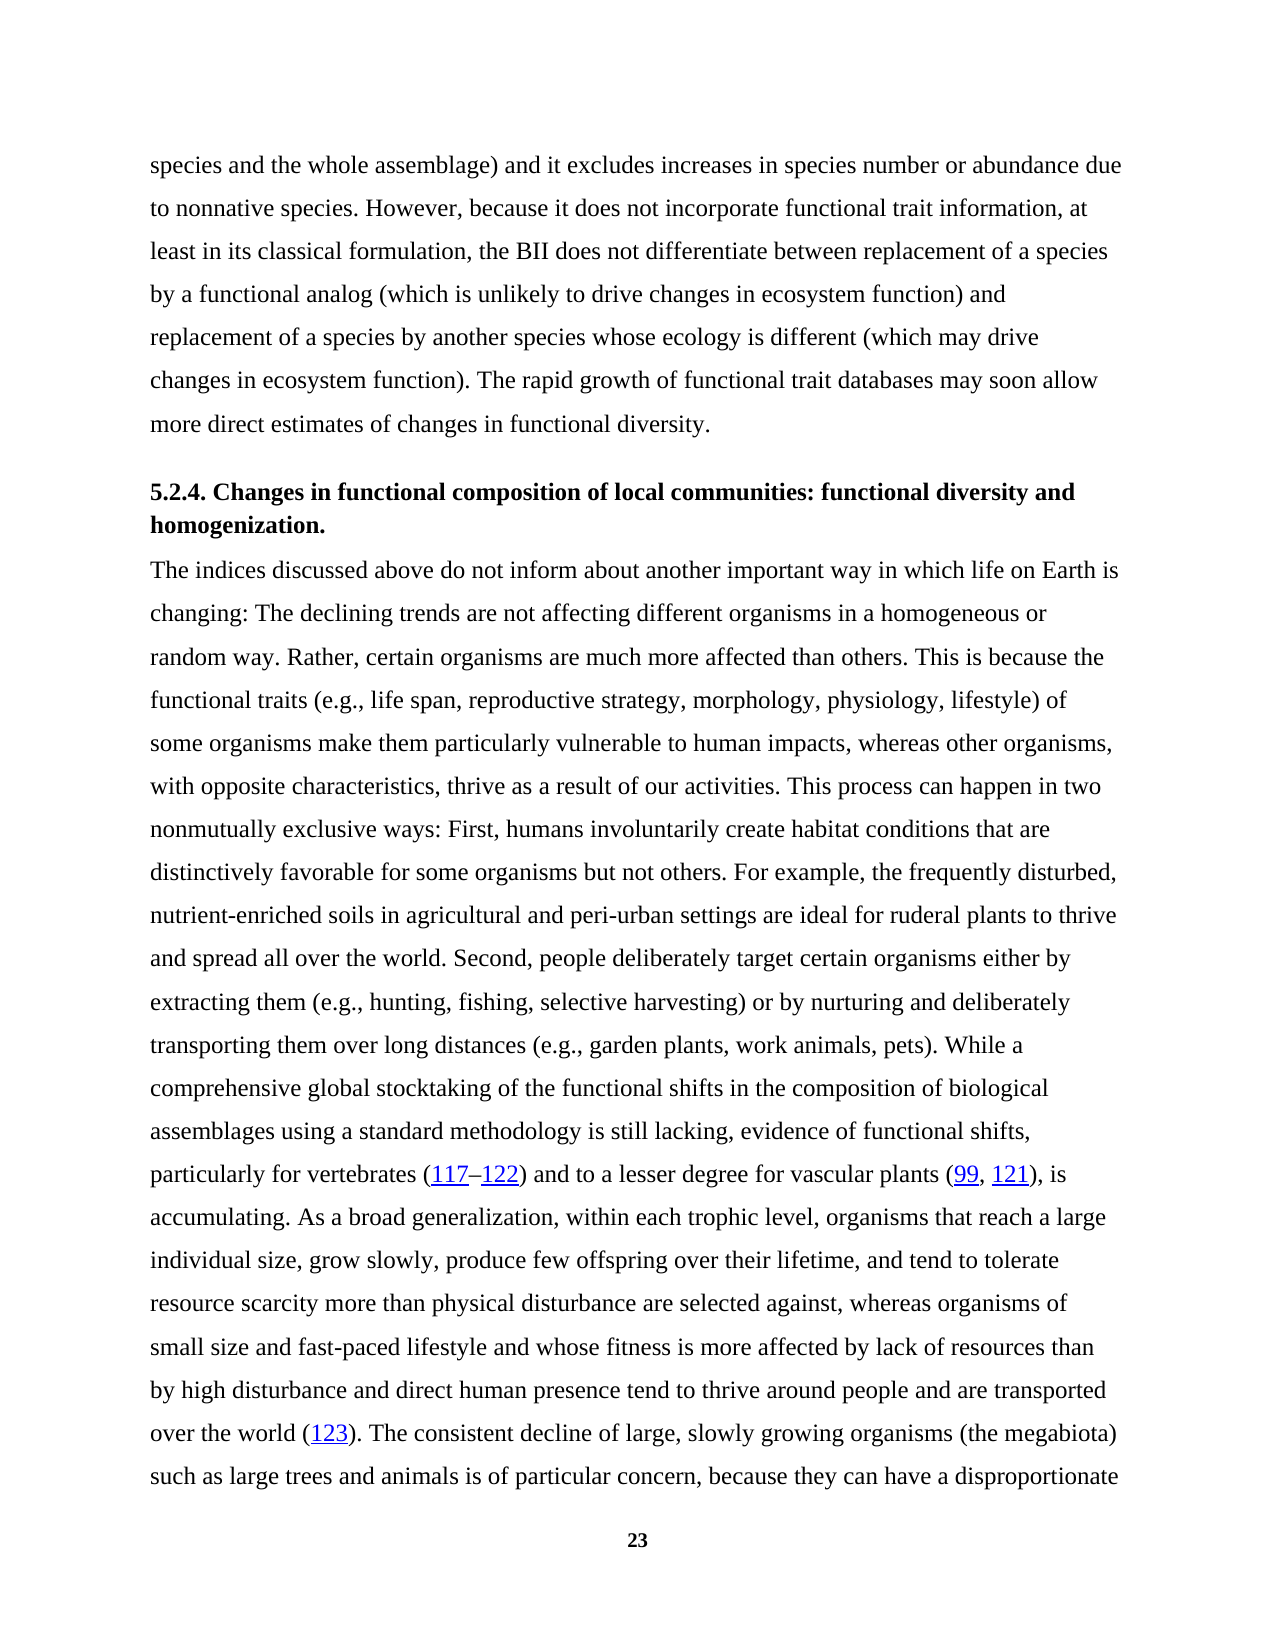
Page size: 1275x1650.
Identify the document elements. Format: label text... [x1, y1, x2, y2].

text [150, 555, 1125, 1490]
text 5.2.4. Changes in functional composition of local communities: functional diversity and homogenization. [150, 477, 1125, 539]
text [150, 150, 1125, 437]
